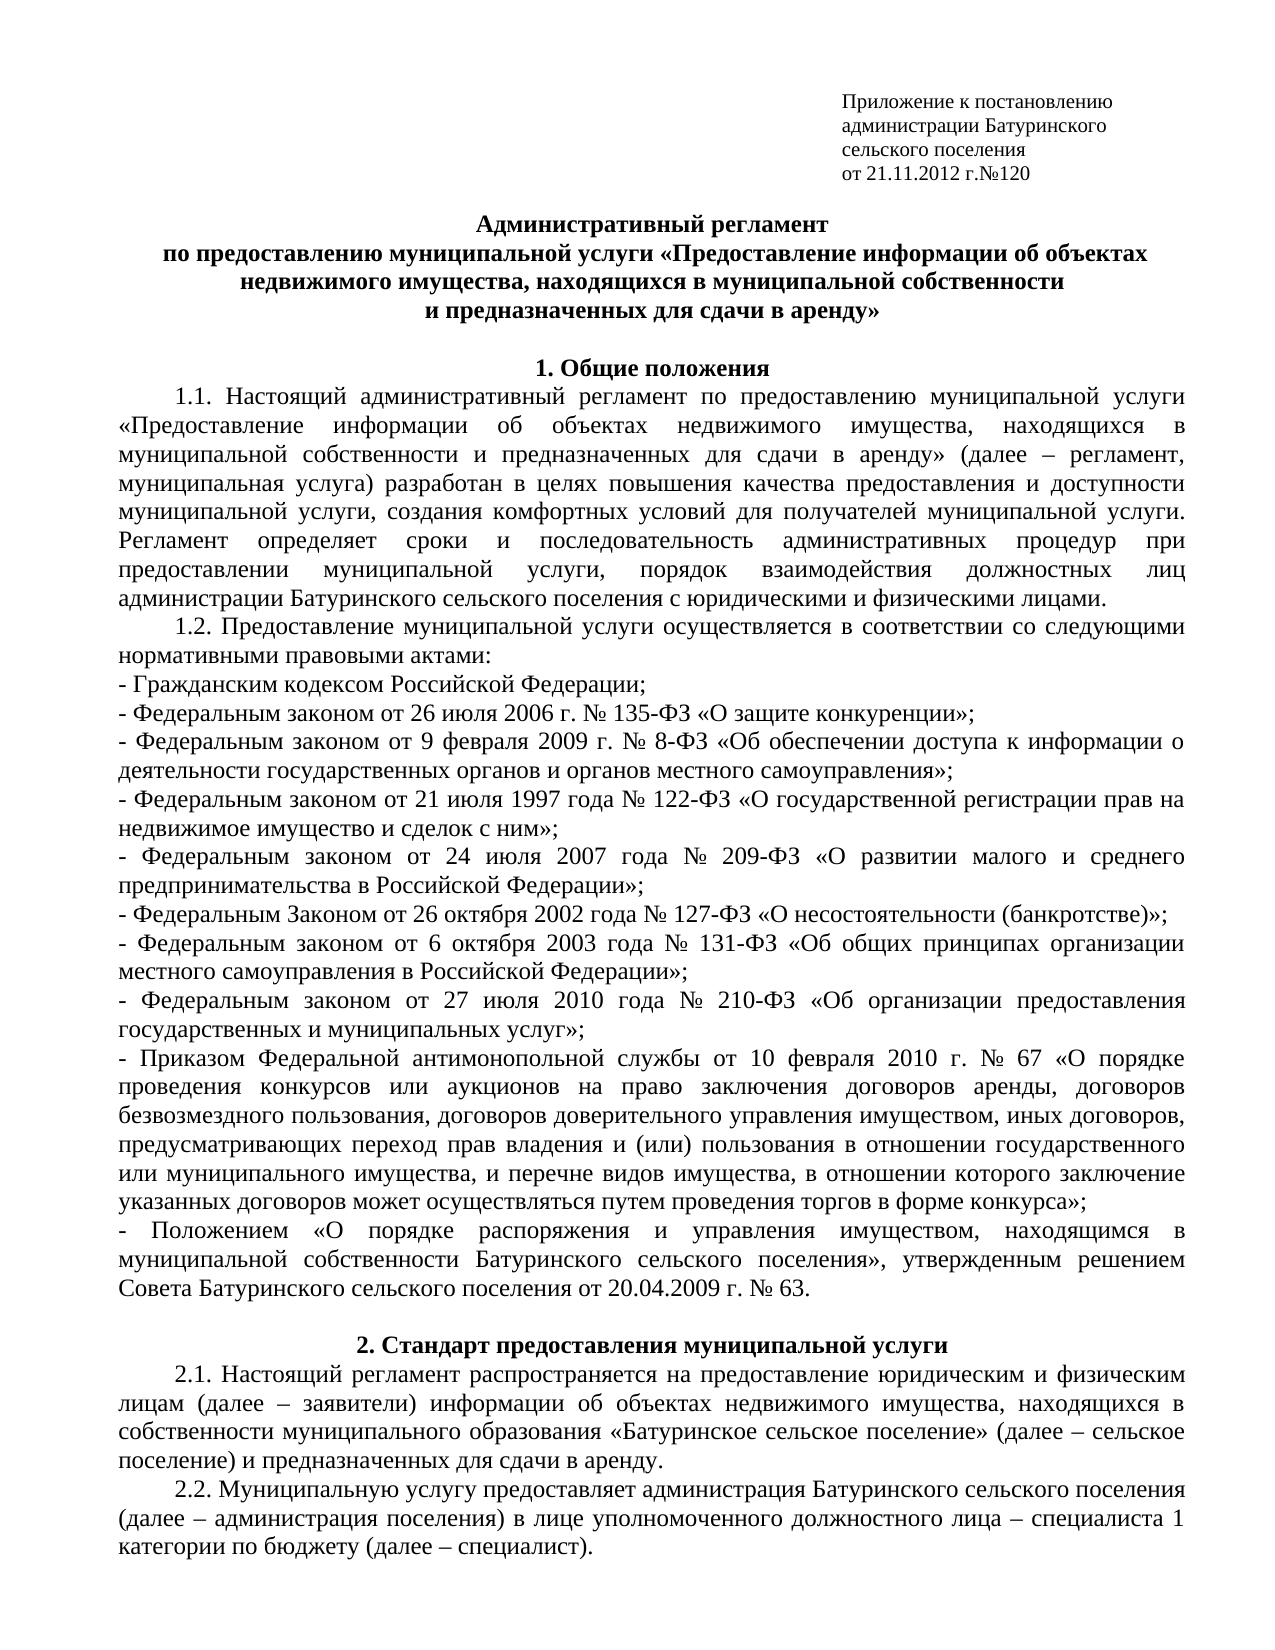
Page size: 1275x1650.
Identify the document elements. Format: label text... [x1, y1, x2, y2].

text - Положением «О порядке распоряжения и управления имуществом, находящимся в муниципальной собственности Батуринского сельского поселения», утвержденным решением Совета Батуринского сельского поселения от 20.04.2009 г. № 63. [118, 1215, 1186, 1301]
text 2. Стандарт предоставления муниципальной услуги [118, 1330, 1186, 1359]
text 1.1. Настоящий административный регламент по предоставлению муниципальной услуги «Предоставление информации об объектах недвижимого имущества, находящихся в муниципальной собственности и предназначенных для сдачи в аренду» (далее – регламент, муниципальная услуга) разработан в целях повышения качества предоставления и доступности муниципальной услуги, создания комфортных условий для получателей муниципальной услуги. Регламент определяет сроки и последовательность административных процедур при предоставлении муниципальной услуги, порядок взаимодействия должностных лиц администрации Батуринского сельского поселения с юридическими и физическими лицами. [118, 381, 1186, 611]
text сельского поселения [842, 137, 1186, 161]
text - Приказом Федеральной антимонопольной службы от 10 февраля 2010 г. № 67 «О порядке проведения конкурсов или аукционов на право заключения договоров аренды, договоров безвозмездного пользования, договоров доверительного управления имуществом, иных договоров, предусматривающих переход прав владения и (или) пользования в отношении государственного или муниципального имущества, и перечне видов имущества, в отношении которого заключение указанных договоров может осуществляться путем проведения торгов в форме конкурса»; [118, 1043, 1186, 1215]
text по предоставлению муниципальной услуги «Предоставление информации об объектах недвижимого имущества, находящихся в муниципальной собственности [118, 238, 1186, 295]
text - Гражданским кодексом Российской Федерации; [118, 669, 1186, 698]
text - Федеральным Законом от 26 октября 2002 года № 127-ФЗ «О несостоятельности (банкротстве)»; [118, 899, 1186, 928]
text 1.2. Предоставление муниципальной услуги осуществляется в соответствии со следующими нормативными правовыми актами: [118, 611, 1186, 669]
text от 21.11.2012 г.№120 [842, 161, 1186, 185]
text - Федеральным законом от 6 октября 2003 года № 131-ФЗ «Об общих принципах организации местного самоуправления в Российской Федерации»; [118, 928, 1186, 985]
text 1. Общие положения [118, 353, 1186, 381]
text - Федеральным законом от 9 февраля 2009 г. № 8-ФЗ «Об обеспечении доступа к информации о деятельности государственных органов и органов местного самоуправления»; [118, 726, 1186, 784]
text 2.1. Настоящий регламент распространяется на предоставление юридическим и физическим лицам (далее – заявители) информации об объектах недвижимого имущества, находящихся в собственности муниципального образования «Батуринское сельское поселение» (далее – сельское поселение) и предназначенных для сдачи в аренду. [118, 1359, 1186, 1474]
text и предназначенных для сдачи в аренду» [118, 295, 1186, 324]
text администрации Батуринского [842, 113, 1186, 137]
text 2.2. Муниципальную услугу предоставляет администрация Батуринского сельского поселения (далее – администрация поселения) в лице уполномоченного должностного лица – специалиста 1 категории по бюджету (далее – специалист). [118, 1474, 1186, 1560]
text Административный регламент [118, 209, 1186, 238]
text Приложение к постановлению [842, 89, 1186, 113]
text - Федеральным законом от 24 июля 2007 года № 209-ФЗ «О развитии малого и среднего предпринимательства в Российской Федерации»; [118, 841, 1186, 899]
text - Федеральным законом от 27 июля 2010 года № 210-ФЗ «Об организации предоставления государственных и муниципальных услуг»; [118, 985, 1186, 1043]
text - Федеральным законом от 21 июля 1997 года № 122-ФЗ «О государственной регистрации прав на недвижимое имущество и сделок с ним»; [118, 784, 1186, 841]
text - Федеральным законом от 26 июля 2006 г. № 135-ФЗ «О защите конкуренции»; [118, 698, 1186, 726]
